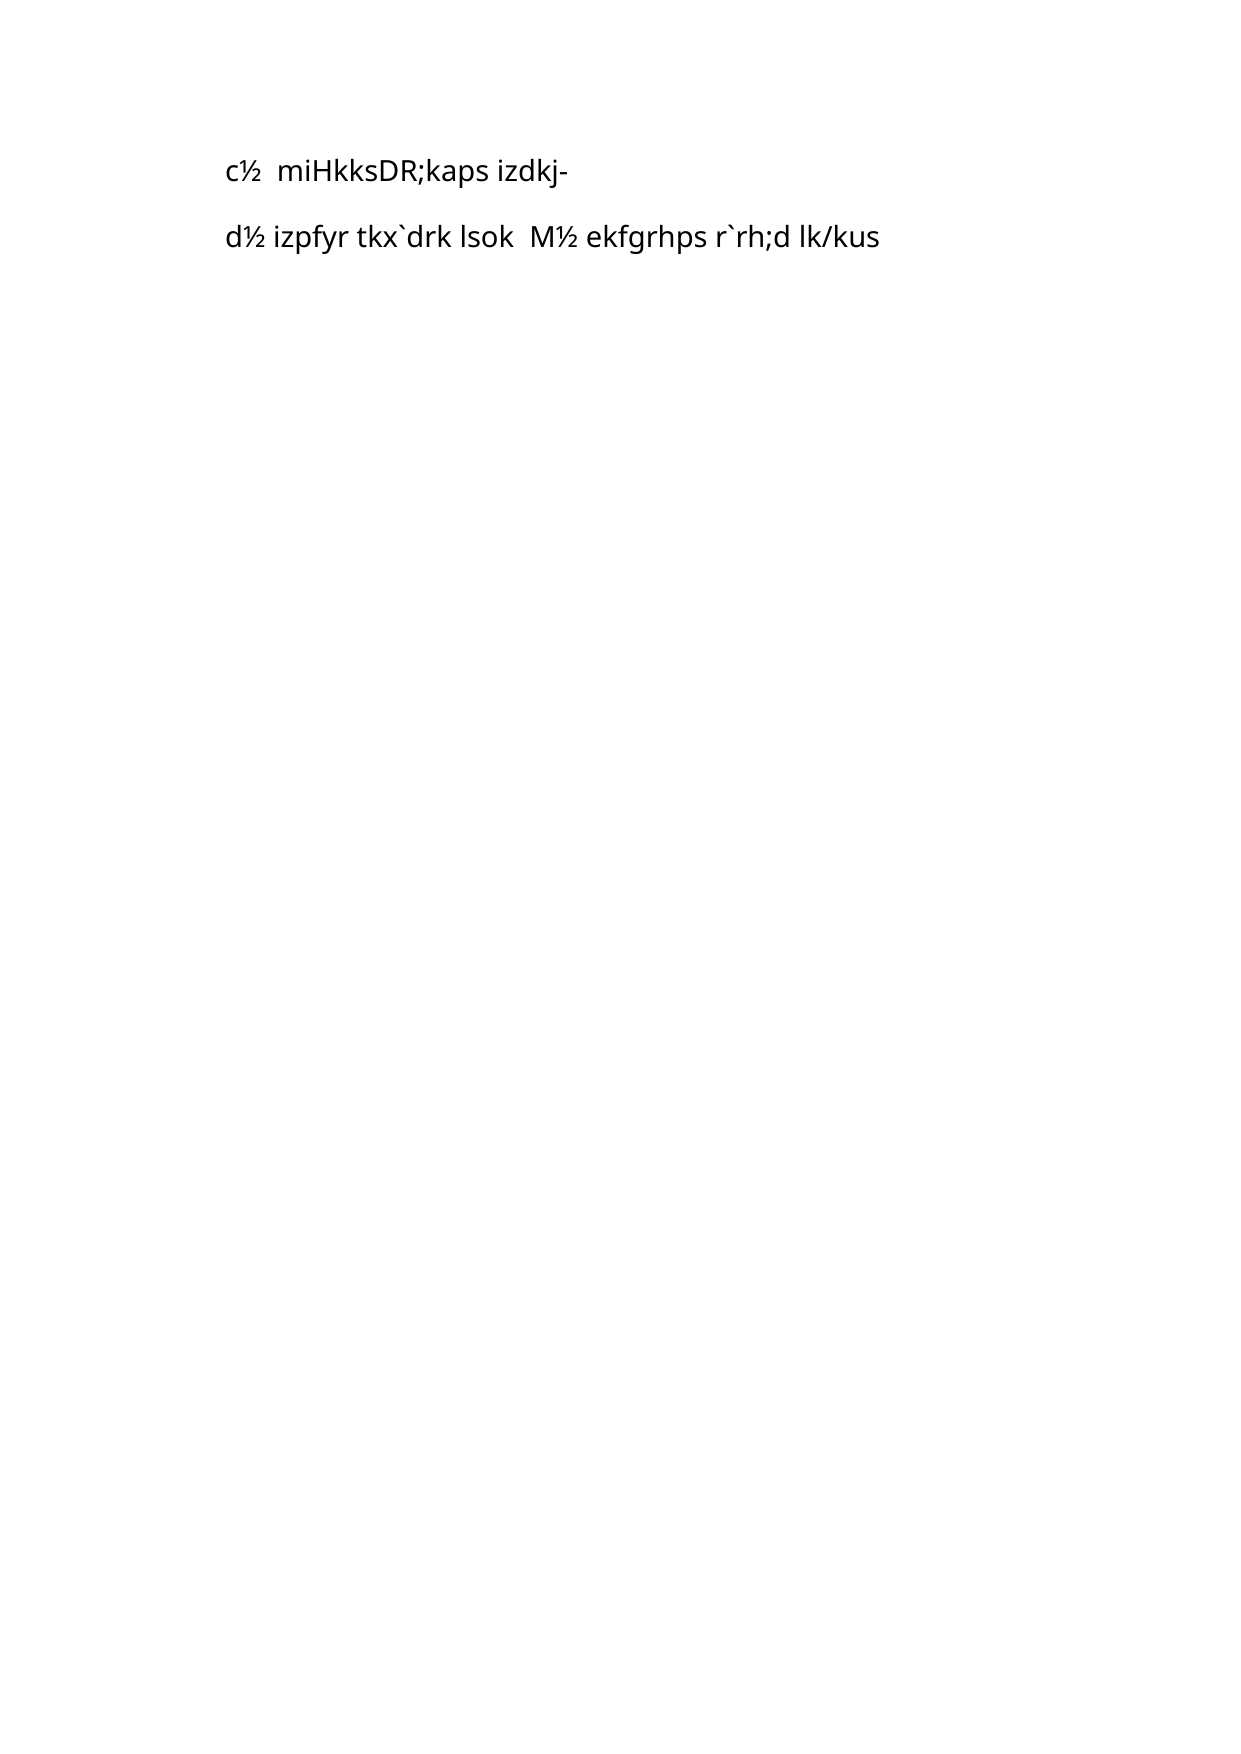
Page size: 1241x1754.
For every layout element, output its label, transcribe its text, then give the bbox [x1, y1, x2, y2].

text c½ miHkksDR;kaps izdkj- [150, 150, 1090, 190]
text d½ izpfyr tkx`drk lsok M½ ekfgrhps r`rh;d lk/kus [150, 216, 1090, 256]
